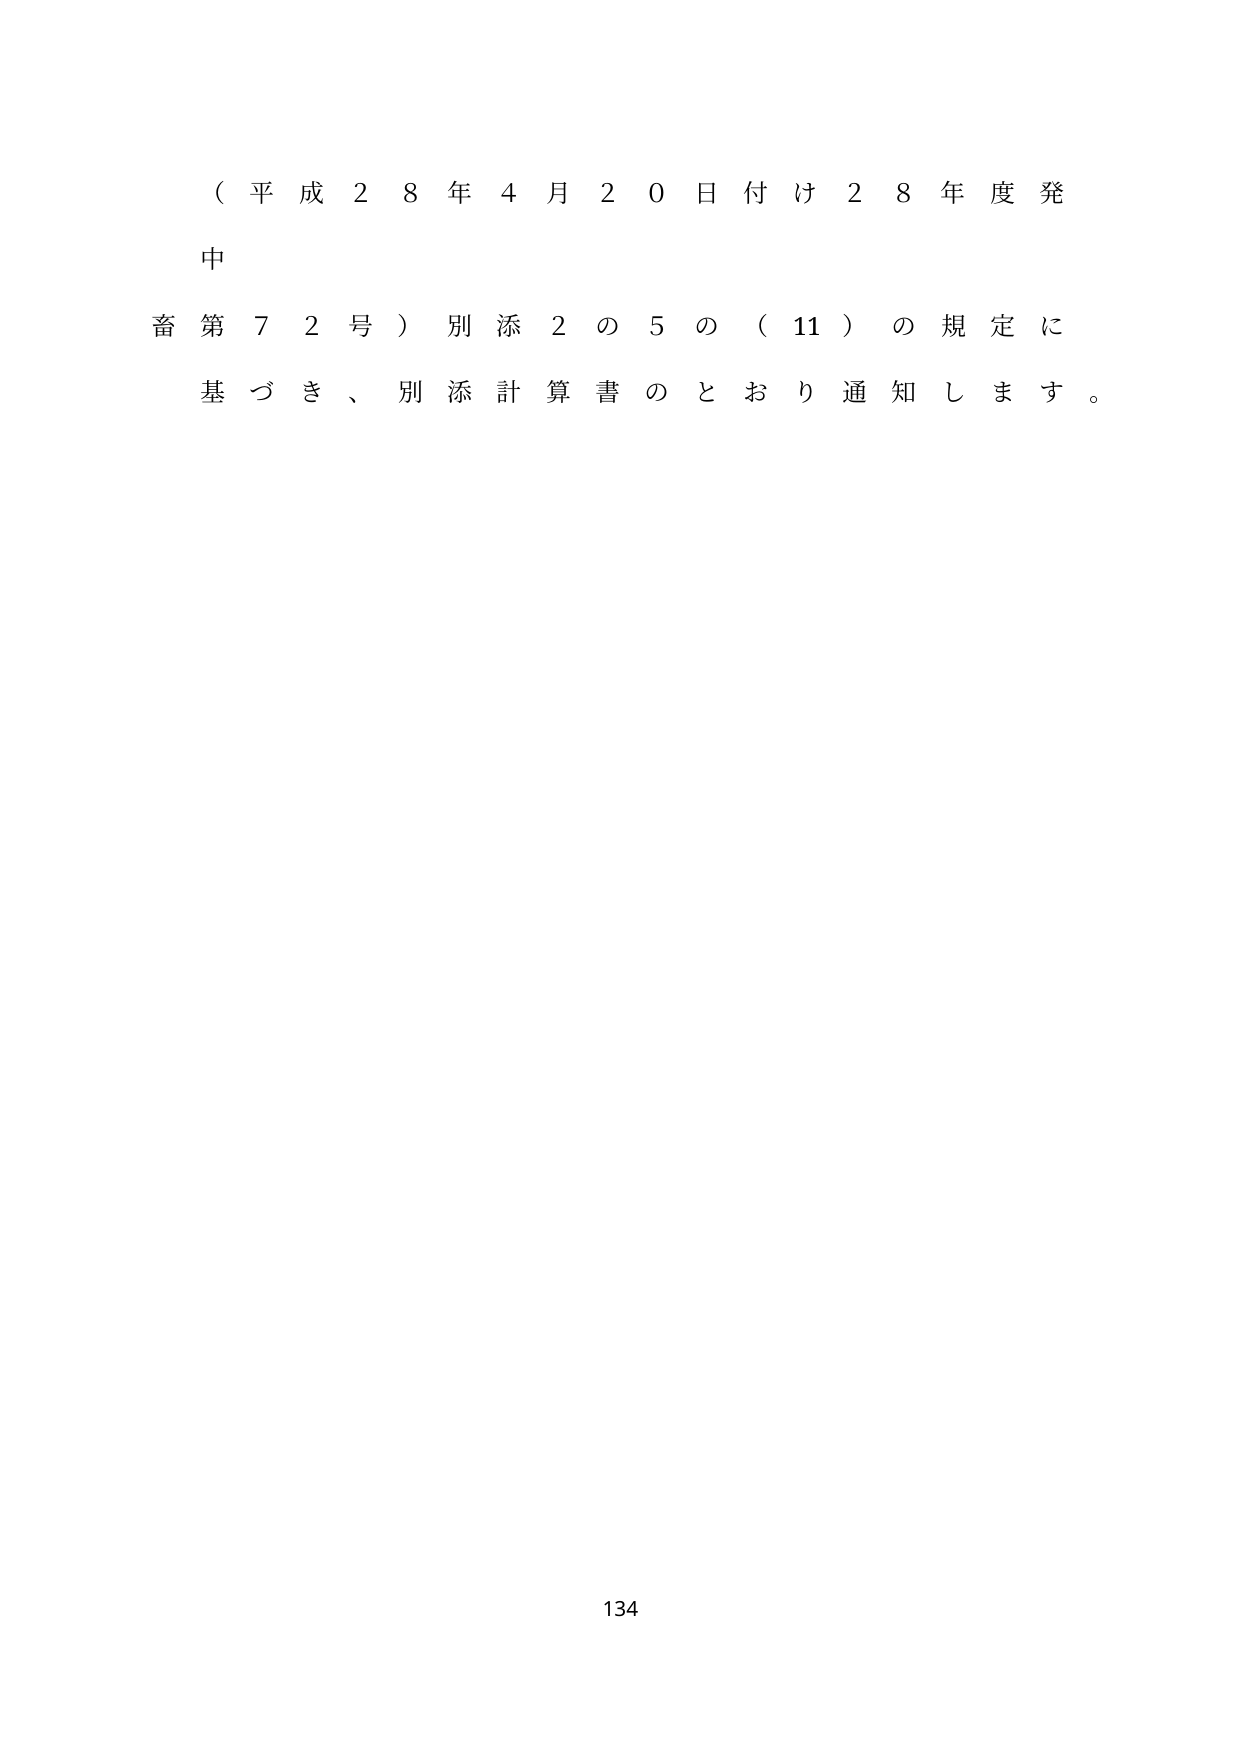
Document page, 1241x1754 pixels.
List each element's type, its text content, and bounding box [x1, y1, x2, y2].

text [151, 158, 1089, 291]
text 畜第７２号）別添２の５の（11）の規定に基づき、別添計算書のとおり通知します。 [151, 291, 1089, 423]
